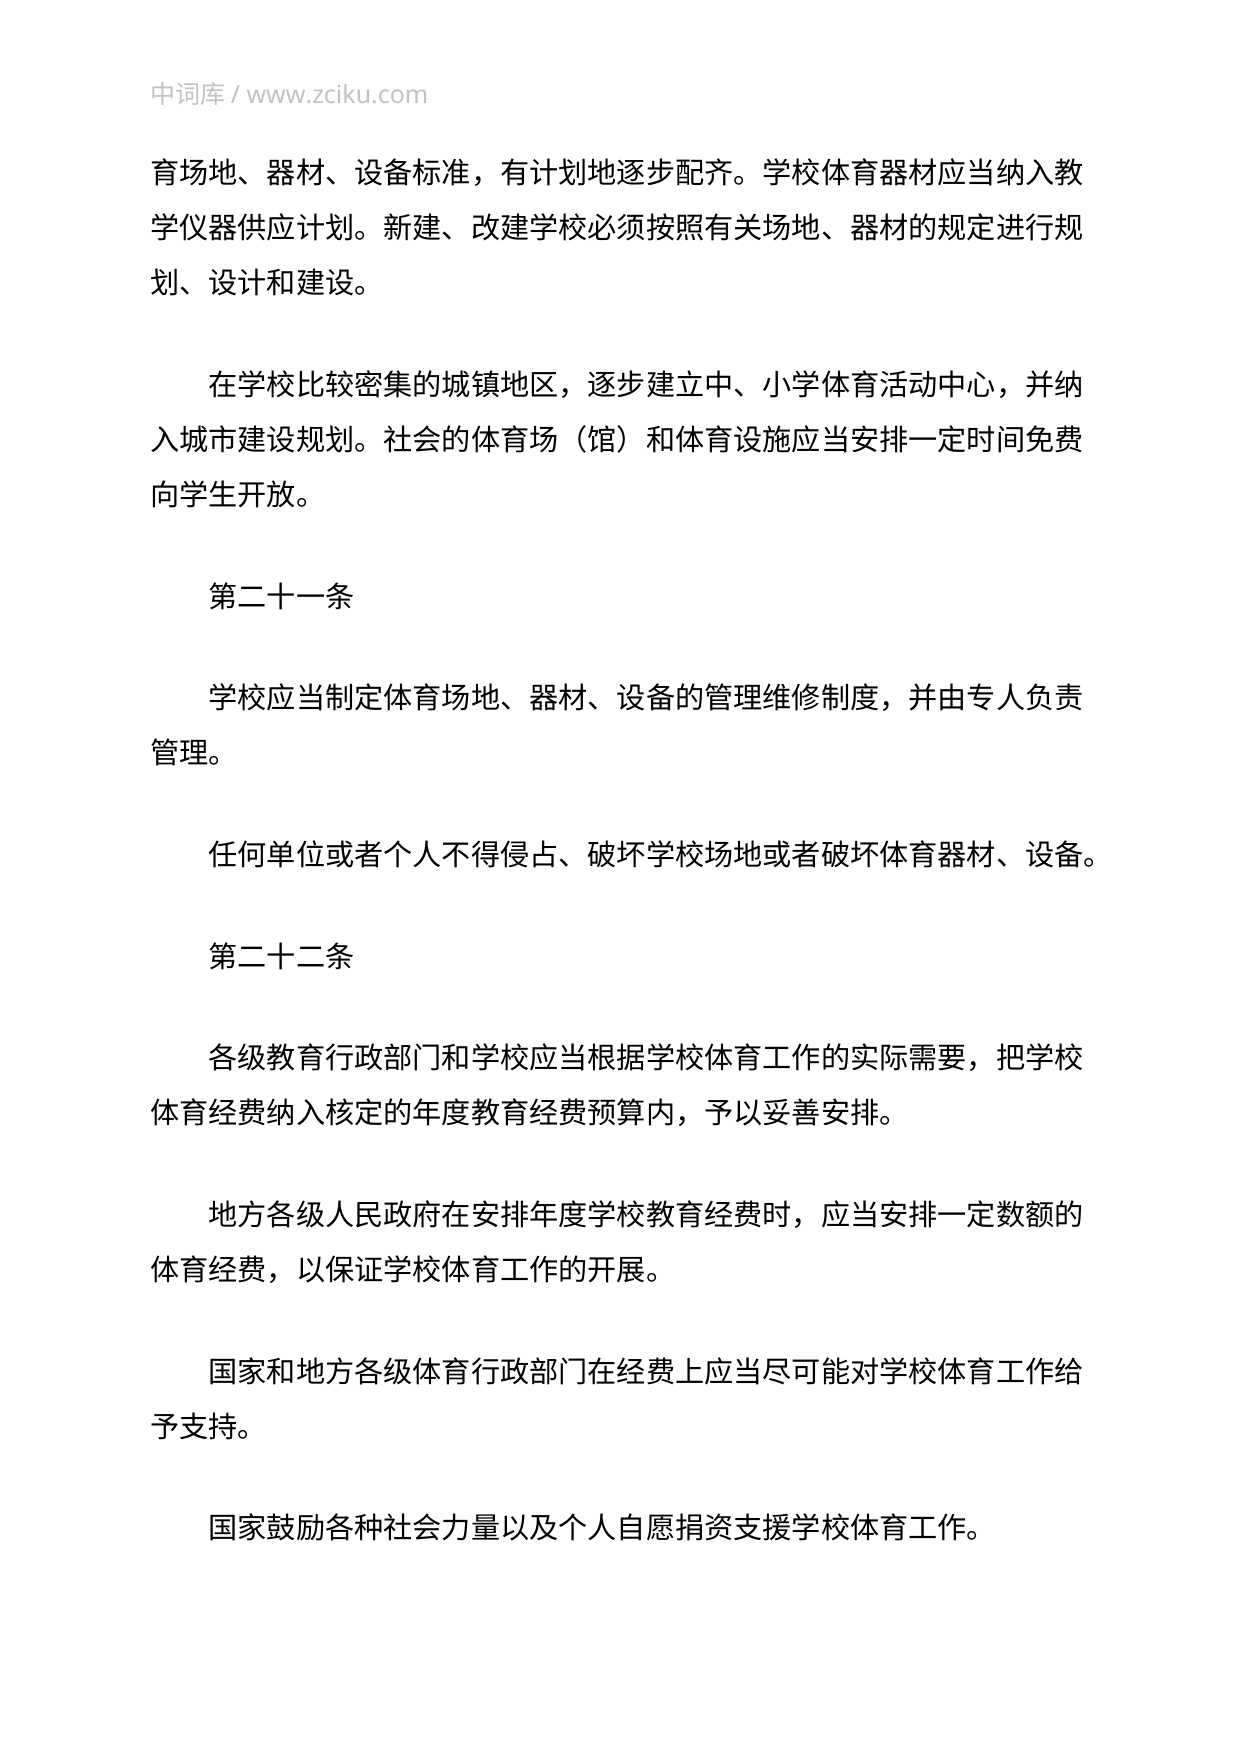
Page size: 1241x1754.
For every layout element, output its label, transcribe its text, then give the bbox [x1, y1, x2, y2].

text 第二十二条 [150, 933, 1090, 976]
text 在学校比较密集的城镇地区，逐步建立中、小学体育活动中心，并纳入城市建设规划。社会的体育场（馆）和体育设施应当安排一定时间免费向学生开放。 [150, 362, 1090, 514]
text 国家鼓励各种社会力量以及个人自愿捐资支援学校体育工作。 [150, 1505, 1090, 1547]
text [150, 150, 1090, 302]
text 各级教育行政部门和学校应当根据学校体育工作的实际需要，把学校体育经费纳入核定的年度教育经费预算内，予以妥善安排。 [150, 1035, 1090, 1132]
text 国家和地方各级体育行政部门在经费上应当尽可能对学校体育工作给予支持。 [150, 1348, 1090, 1446]
text 任何单位或者个人不得侵占、破坏学校场地或者破坏体育器材、设备。 [150, 832, 1090, 874]
text 学校应当制定体育场地、器材、设备的管理维修制度，并由专人负责管理。 [150, 675, 1090, 772]
text 地方各级人民政府在安排年度学校教育经费时，应当安排一定数额的体育经费，以保证学校体育工作的开展。 [150, 1192, 1090, 1289]
text 第二十一条 [150, 573, 1090, 615]
